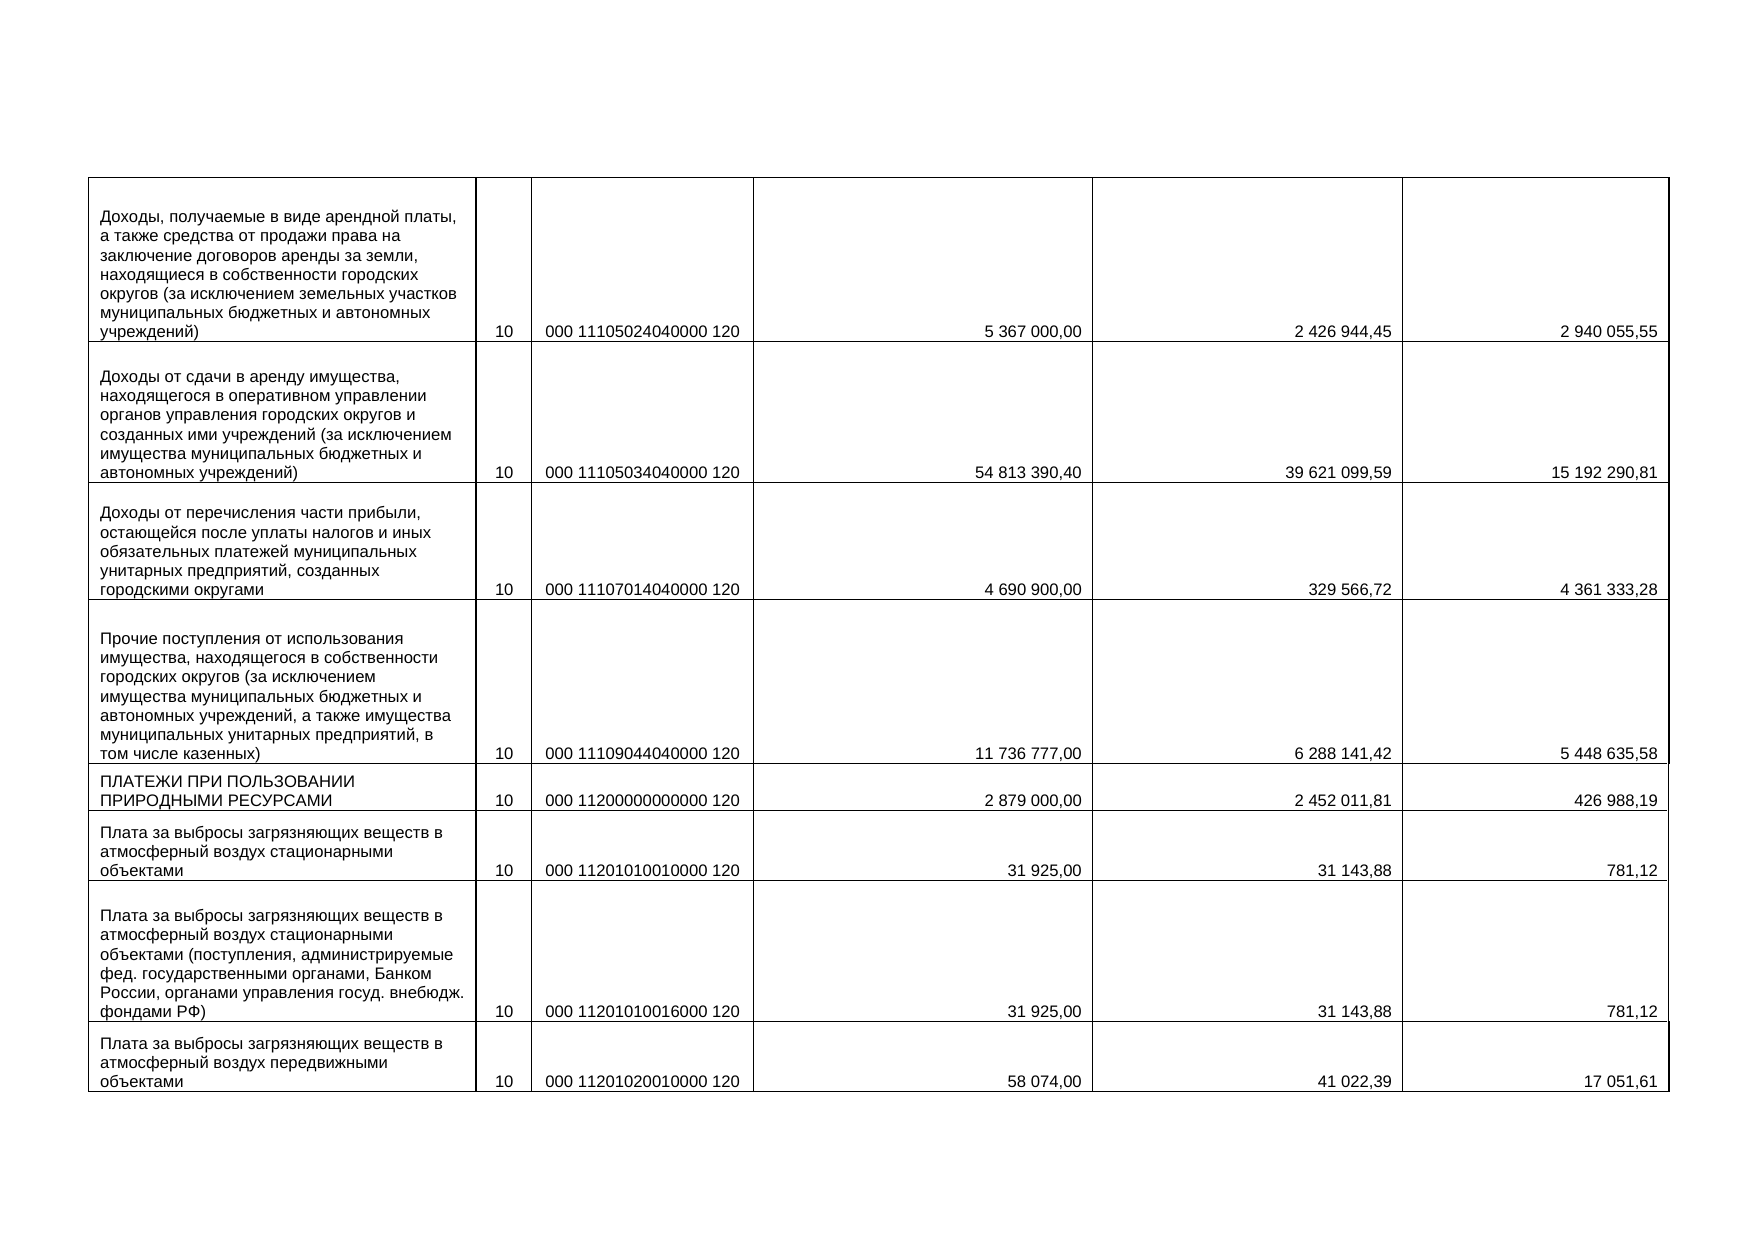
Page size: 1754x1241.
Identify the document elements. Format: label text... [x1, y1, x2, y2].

table_cell 2 879 000,00 [754, 764, 1092, 810]
table_cell 10 [477, 764, 531, 810]
table_cell 10 [477, 178, 531, 341]
table_cell 54 813 390,40 [754, 342, 1092, 482]
table_cell 329 566,72 [1093, 483, 1402, 599]
table_cell 000 11105024040000 120 [532, 178, 753, 341]
table_cell 11 736 777,00 [754, 600, 1092, 763]
table_cell Плата за выбросы загрязняющих веществ в атмосферный воздух стационарными объектами [89, 811, 475, 880]
table_cell 15 192 290,81 [1403, 342, 1668, 482]
table_cell 4 361 333,28 [1403, 483, 1668, 599]
table_cell 000 11105034040000 120 [532, 342, 753, 482]
table_cell 10 [477, 811, 531, 880]
table_cell 31 143,88 [1093, 881, 1402, 1021]
table_cell Плата за выбросы загрязняющих веществ в атмосферный воздух передвижными объектами [89, 1022, 475, 1091]
table_cell 000 11201010016000 120 [532, 881, 753, 1021]
table_cell Доходы от перечисления части прибыли, остающейся после уплаты налогов и иных обязательных платежей муниципальных унитарных предприятий, созданных городскими округами [89, 483, 475, 599]
table_cell 000 11201020010000 120 [532, 1022, 753, 1091]
table_cell 41 022,39 [1093, 1022, 1402, 1091]
table_cell 000 11201010010000 120 [532, 811, 753, 880]
table_cell 781,12 [1403, 810, 1668, 880]
table_cell 781,12 [1403, 880, 1668, 1021]
table_cell 000 11200000000000 120 [532, 764, 753, 810]
table_cell 2 426 944,45 [1093, 178, 1402, 341]
table_cell Доходы, получаемые в виде арендной платы, а также средства от продажи права на заключение договоров аренды за земли, находящиеся в собственности городских округов (за исключением земельных участков муниципальных бюджетных и автономных учреждений) [89, 178, 475, 341]
table_cell 2 452 011,81 [1093, 764, 1402, 810]
table_cell 10 [477, 342, 531, 482]
table_cell 5 367 000,00 [754, 178, 1092, 341]
table_cell 6 288 141,42 [1093, 600, 1402, 763]
table_cell 31 143,88 [1093, 811, 1402, 880]
table_cell 000 11109044040000 120 [532, 600, 753, 763]
table_cell Доходы от сдачи в аренду имущества, находящегося в оперативном управлении органов управления городских округов и созданных ими учреждений (за исключением имущества муниципальных бюджетных и автономных учреждений) [89, 342, 475, 482]
table_cell 10 [477, 483, 531, 599]
table_cell 58 074,00 [754, 1022, 1092, 1091]
table_cell 000 11107014040000 120 [532, 483, 753, 599]
table_cell 10 [477, 881, 531, 1021]
table_cell 2 940 055,55 [1403, 178, 1668, 341]
table_cell 31 925,00 [754, 811, 1092, 880]
table_cell 31 925,00 [754, 881, 1092, 1021]
table_cell 426 988,19 [1403, 763, 1668, 810]
table_cell ПЛАТЕЖИ ПРИ ПОЛЬЗОВАНИИ ПРИРОДНЫМИ РЕСУРСАМИ [89, 764, 475, 810]
table_cell 10 [477, 1022, 531, 1091]
table_cell Плата за выбросы загрязняющих веществ в атмосферный воздух стационарными объектами (поступления, администрируемые фед. государственными органами, Банком России, органами управления госуд. внебюдж. фондами РФ) [89, 881, 475, 1021]
table_cell 4 690 900,00 [754, 483, 1092, 599]
table_cell 17 051,61 [1403, 1021, 1668, 1091]
table_cell 39 621 099,59 [1093, 342, 1402, 482]
table_cell 5 448 635,58 [1403, 600, 1668, 763]
table_cell 10 [477, 600, 531, 763]
table_cell Прочие поступления от использования имущества, находящегося в собственности городских округов (за исключением имущества муниципальных бюджетных и автономных учреждений, а также имущества муниципальных унитарных предприятий, в том числе казенных) [89, 600, 475, 763]
